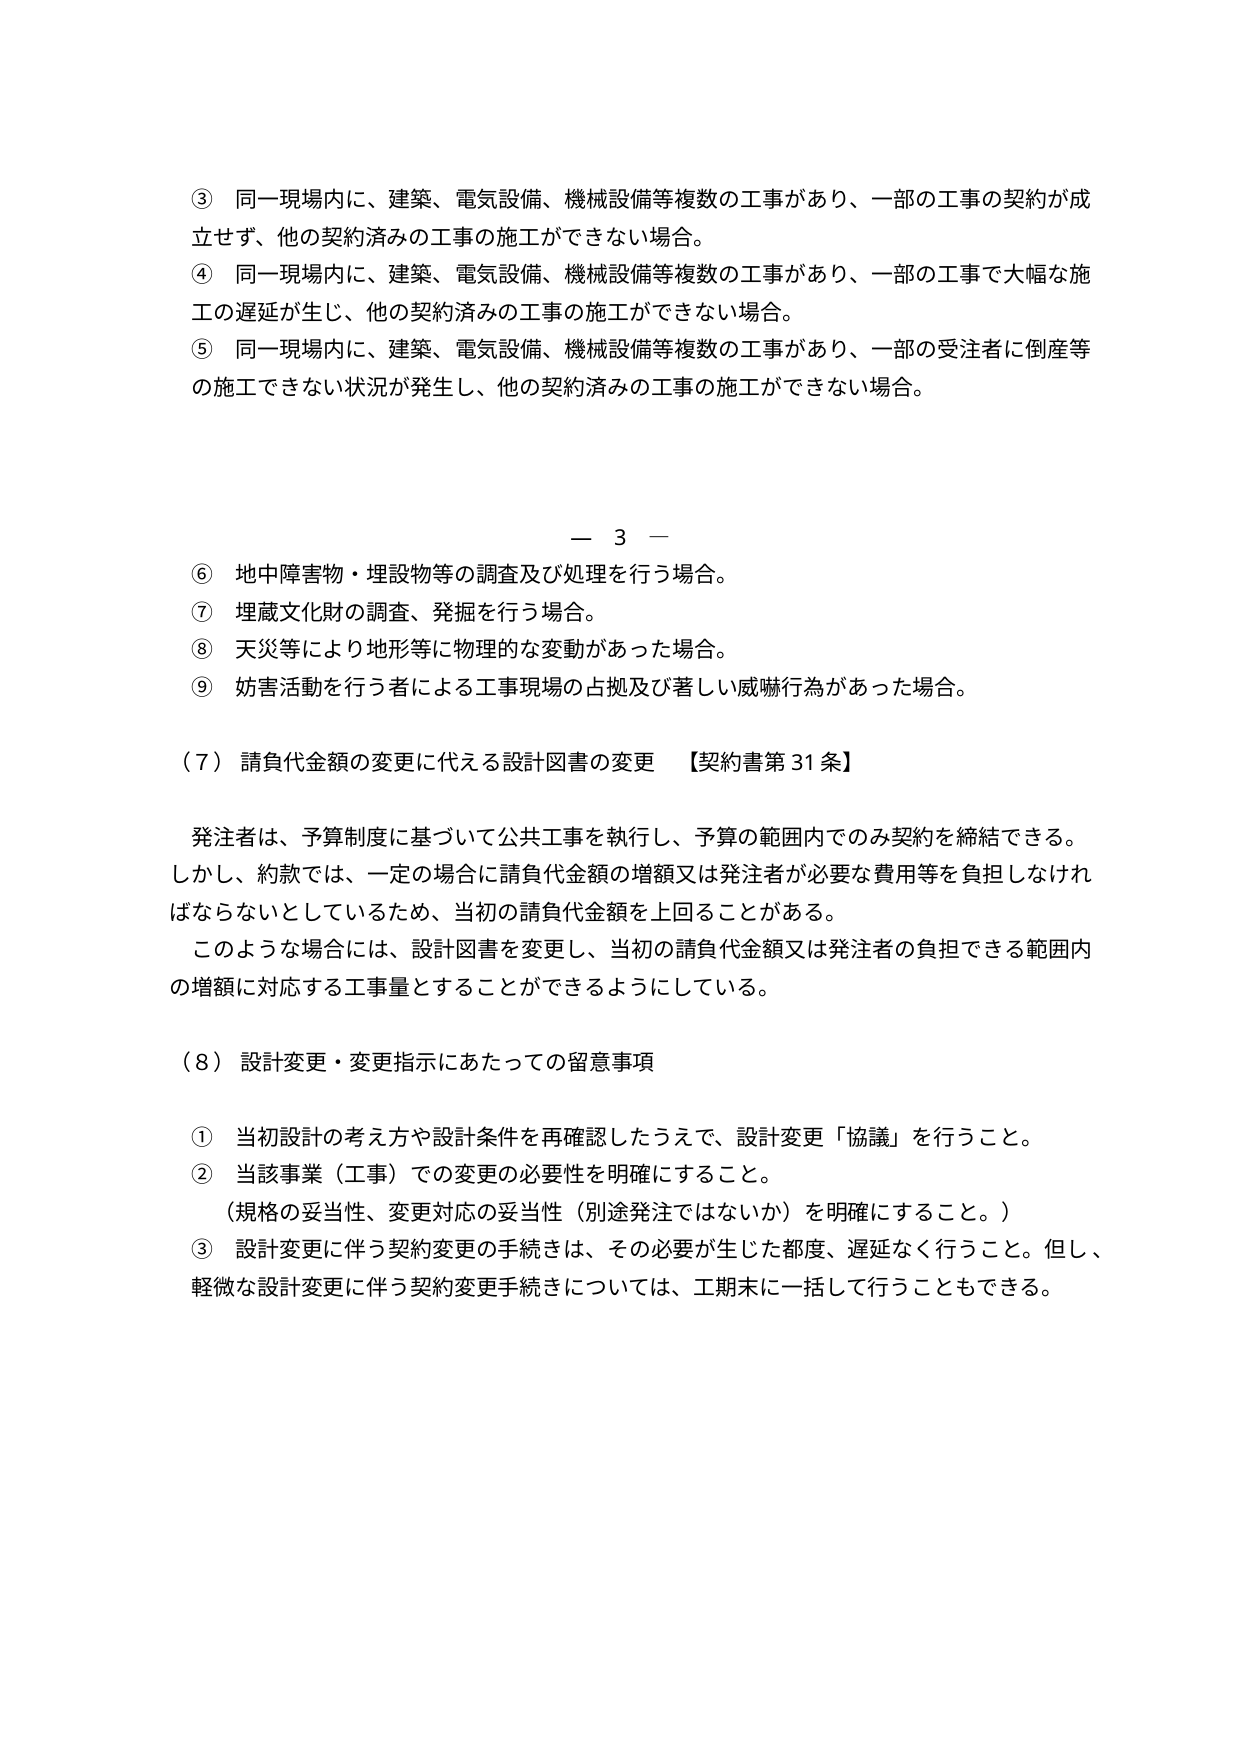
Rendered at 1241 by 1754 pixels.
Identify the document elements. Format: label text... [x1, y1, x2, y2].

text 発注者は、予算制度に基づいて公共工事を執行し、予算の範囲内でのみ契約を締結できる。 [169, 817, 1092, 854]
text ⑥ 地中障害物・埋設物等の調査及び処理を行う場合。 [148, 554, 1092, 592]
text ⑦ 埋蔵文化財の調査、発掘を行う場合。 [148, 592, 1092, 629]
text しかし、約款では、一定の場合に請負代金額の増額又は発注者が必要な費用等を負担しなければならないとしているため、当初の請負代金額を上回ることがある。 [169, 854, 1092, 929]
text （７） 請負代金額の変更に代える設計図書の変更 【契約書第31条】 [148, 742, 1092, 779]
text このような場合には、設計図書を変更し、当初の請負代金額又は発注者の負担できる範囲内の増額に対応する工事量とすることができるようにしている。 [169, 929, 1092, 1004]
text ⑨ 妨害活動を行う者による工事現場の占拠及び著しい威嚇行為があった場合。 [148, 667, 1092, 704]
text ⑤ 同一現場内に、建築、電気設備、機械設備等複数の工事があり、一部の受注者に倒産等の施工できない状況が発生し、他の契約済みの工事の施工ができない場合。 [148, 329, 1092, 404]
text ⑧ 天災等により地形等に物理的な変動があった場合。 [148, 629, 1092, 667]
text ② 当該事業（工事）での変更の必要性を明確にすること。 [148, 1154, 1092, 1192]
text （規格の妥当性、変更対応の妥当性（別途発注ではないか）を明確にすること。） [191, 1192, 1092, 1229]
text ③ 同一現場内に、建築、電気設備、機械設備等複数の工事があり、一部の工事の契約が成立せず、他の契約済みの工事の施工ができない場合。 [148, 179, 1092, 254]
text （８） 設計変更・変更指示にあたっての留意事項 [148, 1042, 1092, 1079]
text ④ 同一現場内に、建築、電気設備、機械設備等複数の工事があり、一部の工事で大幅な施工の遅延が生じ、他の契約済みの工事の施工ができない場合。 [148, 254, 1092, 329]
text ③ 設計変更に伴う契約変更の手続きは、その必要が生じた都度、遅延なく行うこと。但し、軽微な設計変更に伴う契約変更手続きについては、工期末に一括して行うこともできる。 [148, 1229, 1092, 1304]
text ― 3 ― [148, 517, 1092, 554]
text ① 当初設計の考え方や設計条件を再確認したうえで、設計変更「協議」を行うこと。 [148, 1117, 1092, 1154]
